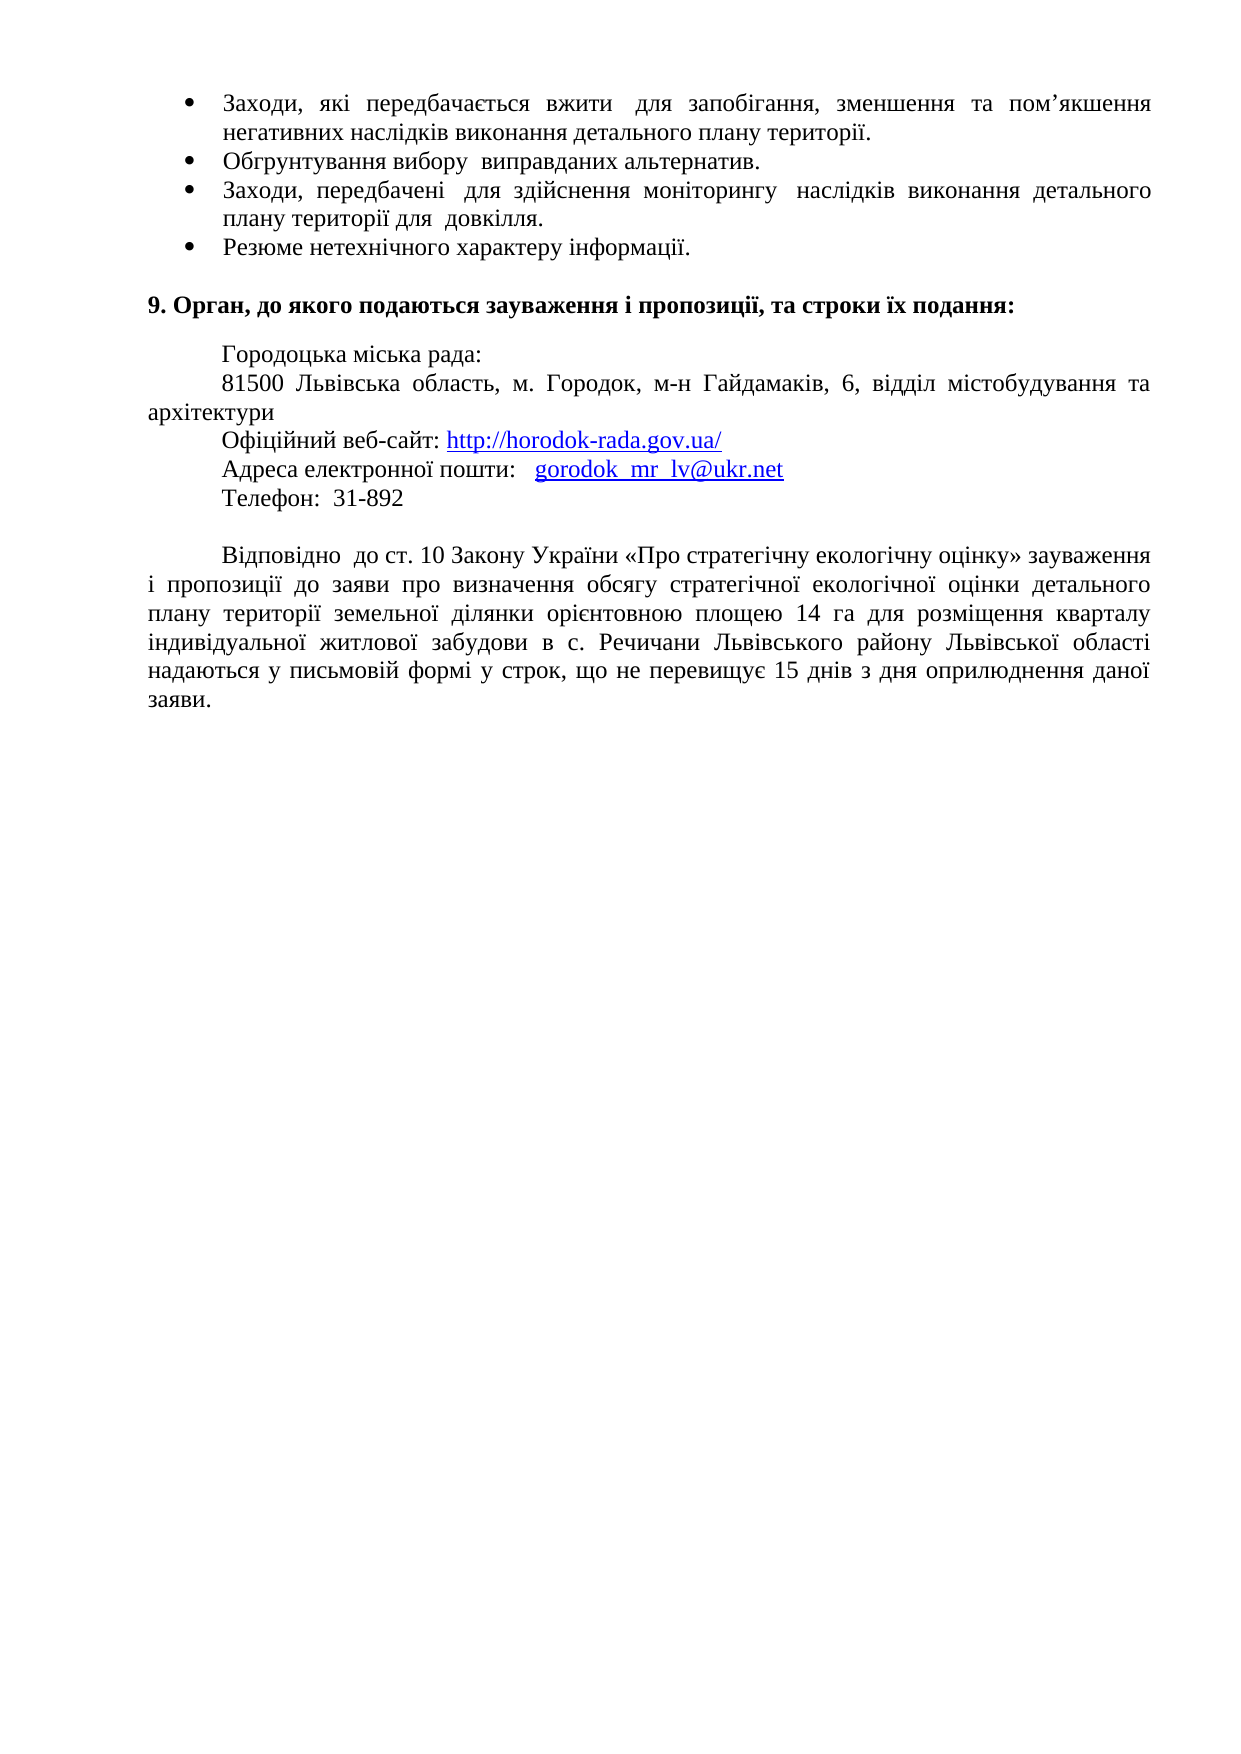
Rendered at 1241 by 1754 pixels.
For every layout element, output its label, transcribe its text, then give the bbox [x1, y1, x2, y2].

text 81500 Львівська область, м. Городок, м-н Гайдамаків, 6, відділ містобудування та архітектури [148, 368, 1152, 426]
text Адреса електронної пошти: gorodok_mr_lv@ukr.net [148, 454, 1152, 483]
list Резюме нетехнічного характеру інформації. [185, 232, 1152, 261]
list Заходи, які передбачається вжити для запобігання, зменшення та пом’якшення негативних наслідків виконання детального плану території. [185, 88, 1152, 146]
text Відповідно до ст. 10 Закону України «Про стратегічну екологічну оцінку» зауваження і пропозиції до заяви про визначення обсягу стратегічної екологічної оцінки детального плану території земельної ділянки орієнтовною площею 14 га для розміщення кварталу індивідуальної житлової забудови в с. Речичани Львівського району Львівської області надаються у письмовій формі у строк, що не перевищує 15 днів з дня оприлюднення даної заяви. [148, 541, 1152, 713]
text Городоцька міська рада: [148, 339, 1152, 368]
text Офіційний веб-сайт: http://horodok-rada.gov.ua/ [148, 426, 1152, 454]
text 9. Орган, до якого подаються зауваження і пропозиції, та строки їх подання: [148, 290, 1152, 318]
list Заходи, передбачені для здійснення моніторингу наслідків виконання детального плану території для довкілля. [185, 175, 1152, 232]
list Обгрунтування вибору виправданих альтернатив. [185, 146, 1152, 175]
text Телефон: 31-892 [148, 483, 1152, 512]
